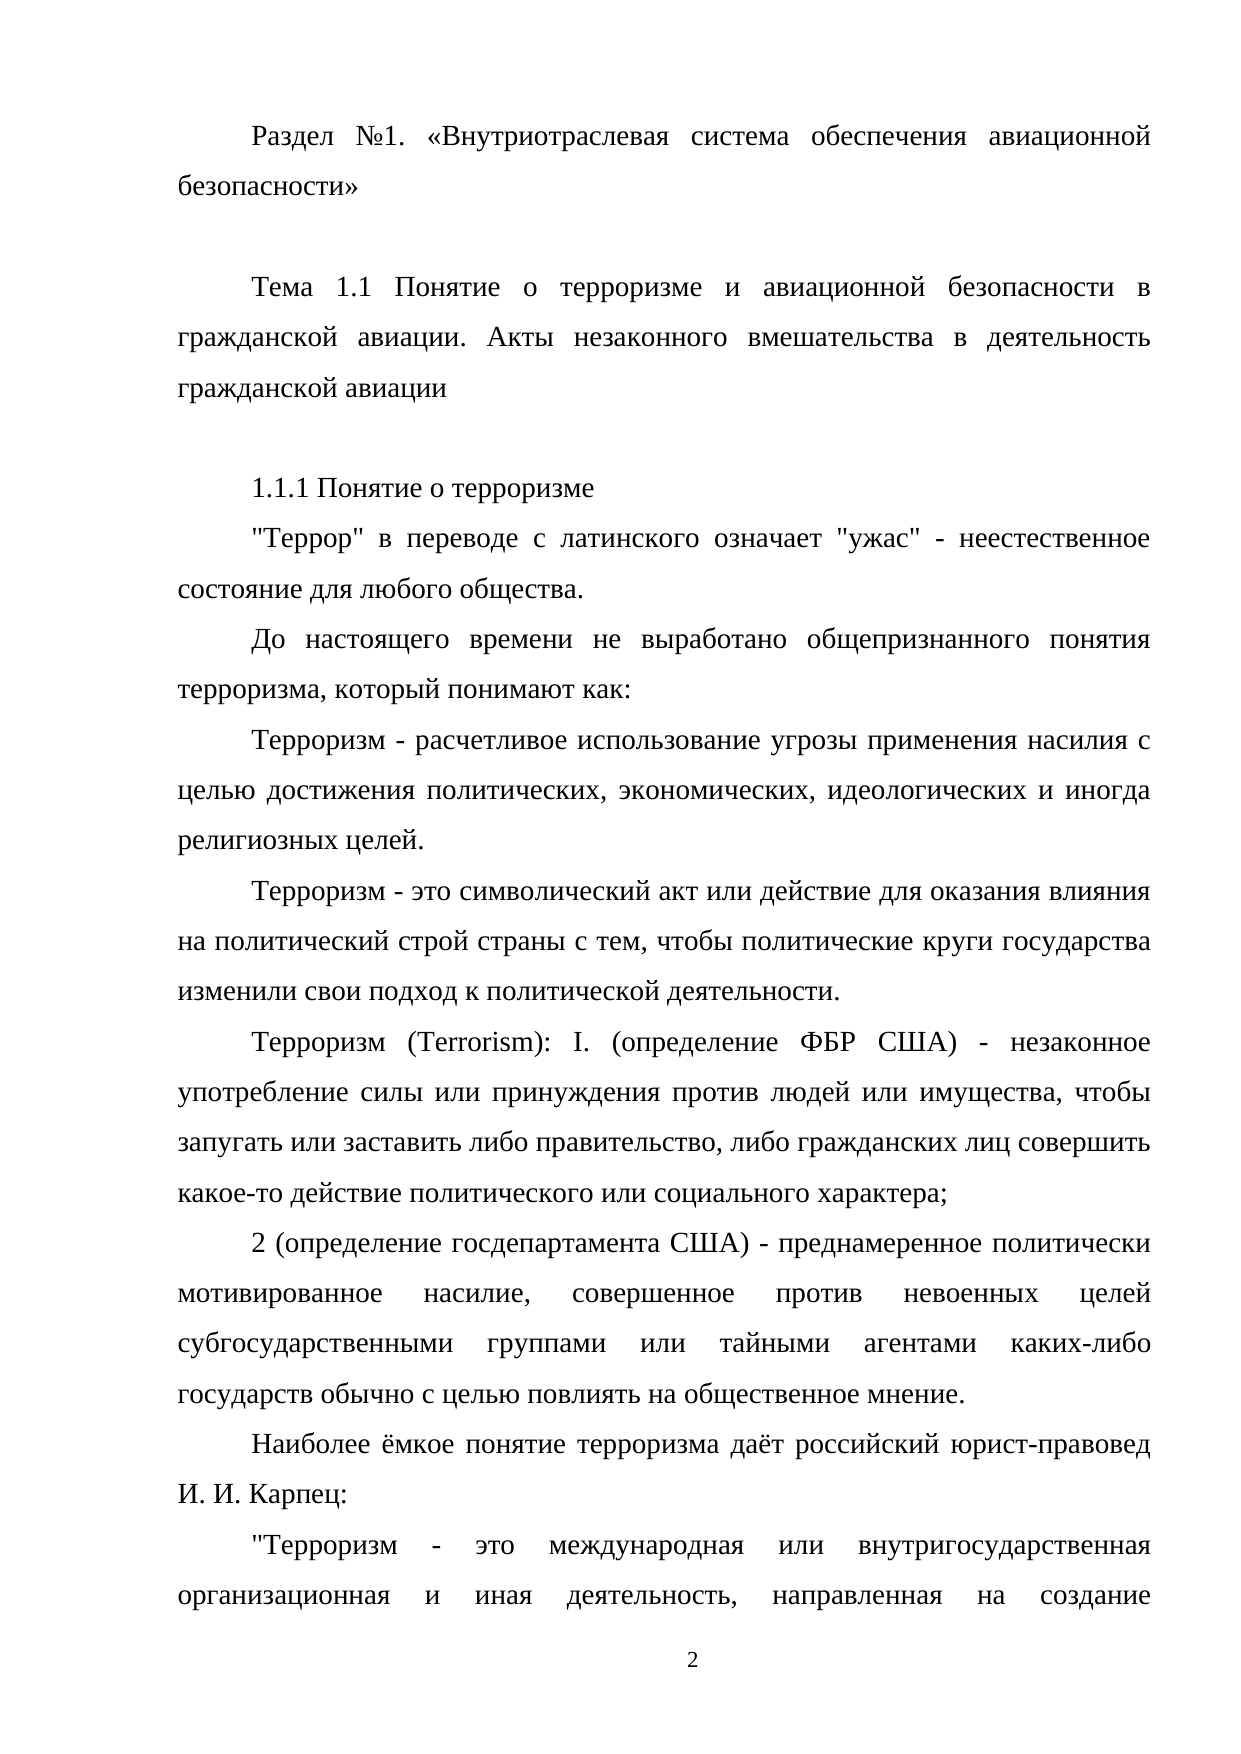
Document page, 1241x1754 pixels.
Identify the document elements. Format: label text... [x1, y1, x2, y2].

text Терроризм - это символический акт или действие для оказания влияния на политический строй страны с тем, чтобы политические круги государства изменили свои подход к политической деятельности. [177, 873, 1152, 1007]
text До настоящего времени не выработано общепризнанного понятия терроризма, который понимают как: [177, 621, 1152, 705]
text Терроризм - расчетливое использование угрозы применения насилия с целью достижения политических, экономических, идеологических и иногда религиозных целей. [177, 722, 1152, 856]
text 2 (определение госдепартамента США) - преднамеренное политически мотивированное насилие, совершенное против невоенных целей субгосударственными группами или тайными агентами каких-либо государств обычно с целью повлиять на общественное мнение. [177, 1225, 1152, 1409]
text "Террор" в переводе с латинского означает "ужас" - неестественное состояние для любого общества. [177, 521, 1152, 604]
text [177, 1527, 1152, 1611]
text Раздел №1. «Внутриотраслевая система обеспечения авиационной безопасности» [177, 118, 1152, 202]
text Тема 1.1 Понятие о терроризме и авиационной безопасности в гражданской авиации. Акты незаконного вмешательства в деятельность гражданской авиации [177, 269, 1152, 403]
text 1.1.1 Понятие о терроризме [177, 470, 1152, 504]
text Наиболее ёмкое понятие терроризма даёт российский юрист-правовед И. И. Карпец: [177, 1426, 1152, 1510]
text Терроризм (Terrorism): I. (определение ФБР США) - незаконное употребление силы или принуждения против людей или имущества, чтобы запугать или заставить либо правительство, либо гражданских лиц совершить какое-то действие политического или социального характера; [177, 1024, 1152, 1208]
